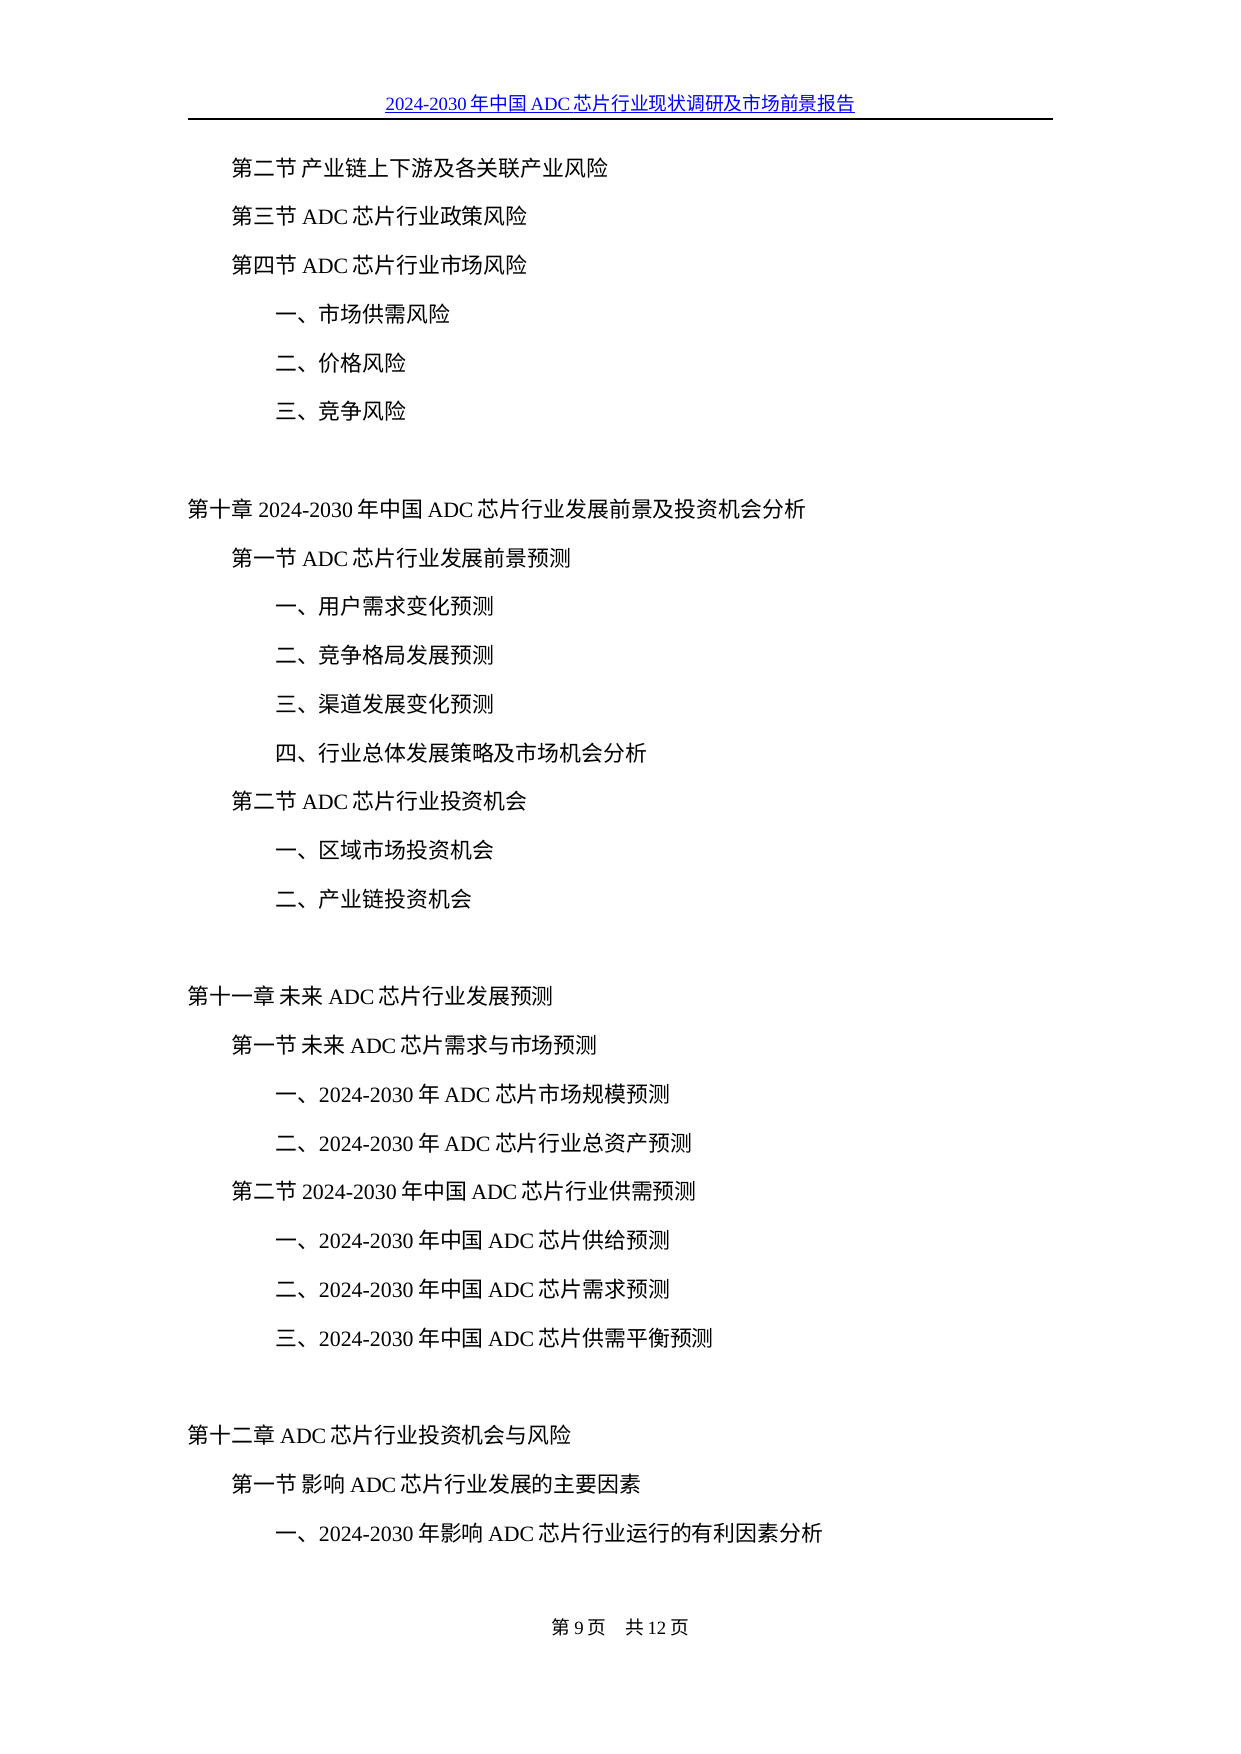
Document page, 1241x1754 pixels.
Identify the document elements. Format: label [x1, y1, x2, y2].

text [187, 150, 1053, 1548]
